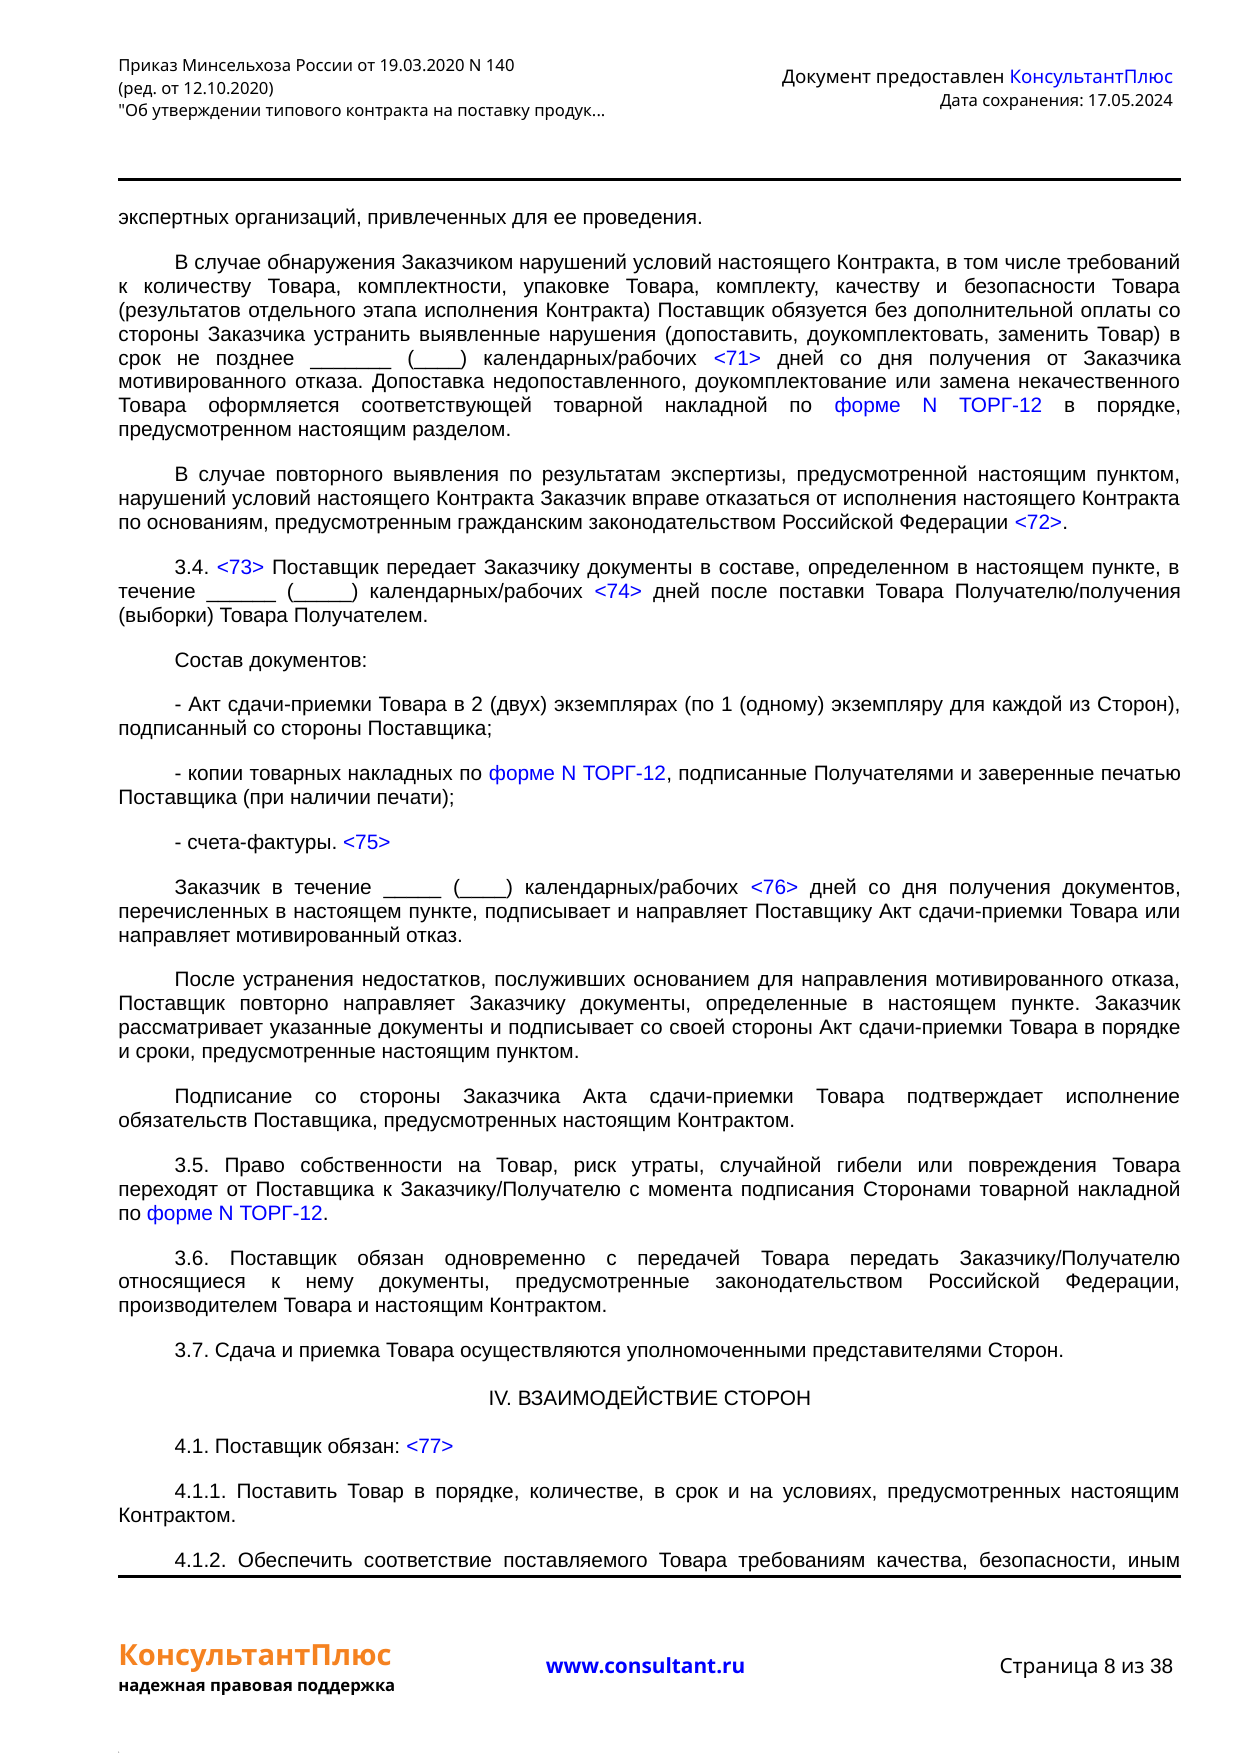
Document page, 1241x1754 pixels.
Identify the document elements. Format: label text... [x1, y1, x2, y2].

text 3.6. Поставщик обязан одновременно с передачей Товара передать Заказчику/Получателю относящиеся к нему документы, предусмотренные законодательством Российской Федерации, производителем Товара и настоящим Контрактом. [118, 1245, 1181, 1317]
text - счета-фактуры. <75> [118, 830, 1181, 854]
text 4.1.1. Поставить Товар в порядке, количестве, в срок и на условиях, предусмотренных настоящим Контрактом. [118, 1479, 1181, 1527]
text IV. ВЗАИМОДЕЙСТВИЕ СТОРОН [118, 1386, 1181, 1410]
text - Акт сдачи-приемки Товара в 2 (двух) экземплярах (по 1 (одному) экземпляру для каждой из Сторон), подписанный со стороны Поставщика; [118, 692, 1181, 740]
text После устранения недостатков, послуживших основанием для направления мотивированного отказа, Поставщик повторно направляет Заказчику документы, определенные в настоящем пункте. Заказчик рассматривает указанные документы и подписывает со своей стороны Акт сдачи-приемки Товара в порядке и сроки, предусмотренные настоящим пунктом. [118, 967, 1181, 1063]
text 3.4. <73> Поставщик передает Заказчику документы в составе, определенном в настоящем пункте, в течение ______ (_____) календарных/рабочих <74> дней после поставки Товара Получателю/получения (выборки) Товара Получателем. [118, 555, 1181, 627]
text Заказчик в течение _____ (____) календарных/рабочих <76> дней со дня получения документов, перечисленных в настоящем пункте, подписывает и направляет Поставщику Акт сдачи-приемки Товара или направляет мотивированный отказ. [118, 874, 1181, 946]
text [118, 205, 1181, 229]
text Подписание со стороны Заказчика Акта сдачи-приемки Товара подтверждает исполнение обязательств Поставщика, предусмотренных настоящим Контрактом. [118, 1084, 1181, 1132]
text 3.5. Право собственности на Товар, риск утраты, случайной гибели или повреждения Товара переходят от Поставщика к Заказчику/Получателю с момента подписания Сторонами товарной накладной по форме N ТОРГ-12. [118, 1153, 1181, 1224]
text В случае обнаружения Заказчиком нарушений условий настоящего Контракта, в том числе требований к количеству Товара, комплектности, упаковке Товара, комплекту, качеству и безопасности Товара (результатов отдельного этапа исполнения Контракта) Поставщик обязуется без дополнительной оплаты со стороны Заказчика устранить выявленные нарушения (допоставить, доукомплектовать, заменить Товар) в срок не позднее _______ (____) календарных/рабочих <71> дней со дня получения от Заказчика мотивированного отказа. Допоставка недопоставленного, доукомплектование или замена некачественного Товара оформляется соответствующей товарной накладной по форме N ТОРГ-12 в порядке, предусмотренном настоящим разделом. [118, 249, 1181, 441]
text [118, 1547, 1181, 1571]
text - копии товарных накладных по форме N ТОРГ-12, подписанные Получателями и заверенные печатью Поставщика (при наличии печати); [118, 761, 1181, 809]
text 4.1. Поставщик обязан: <77> [118, 1434, 1181, 1458]
text 3.7. Сдача и приемка Товара осуществляются уполномоченными представителями Сторон. [118, 1338, 1181, 1362]
text Состав документов: [118, 647, 1181, 671]
text В случае повторного выявления по результатам экспертизы, предусмотренной настоящим пунктом, нарушений условий настоящего Контракта Заказчик вправе отказаться от исполнения настоящего Контракта по основаниям, предусмотренным гражданским законодательством Российской Федерации <72>. [118, 462, 1181, 534]
